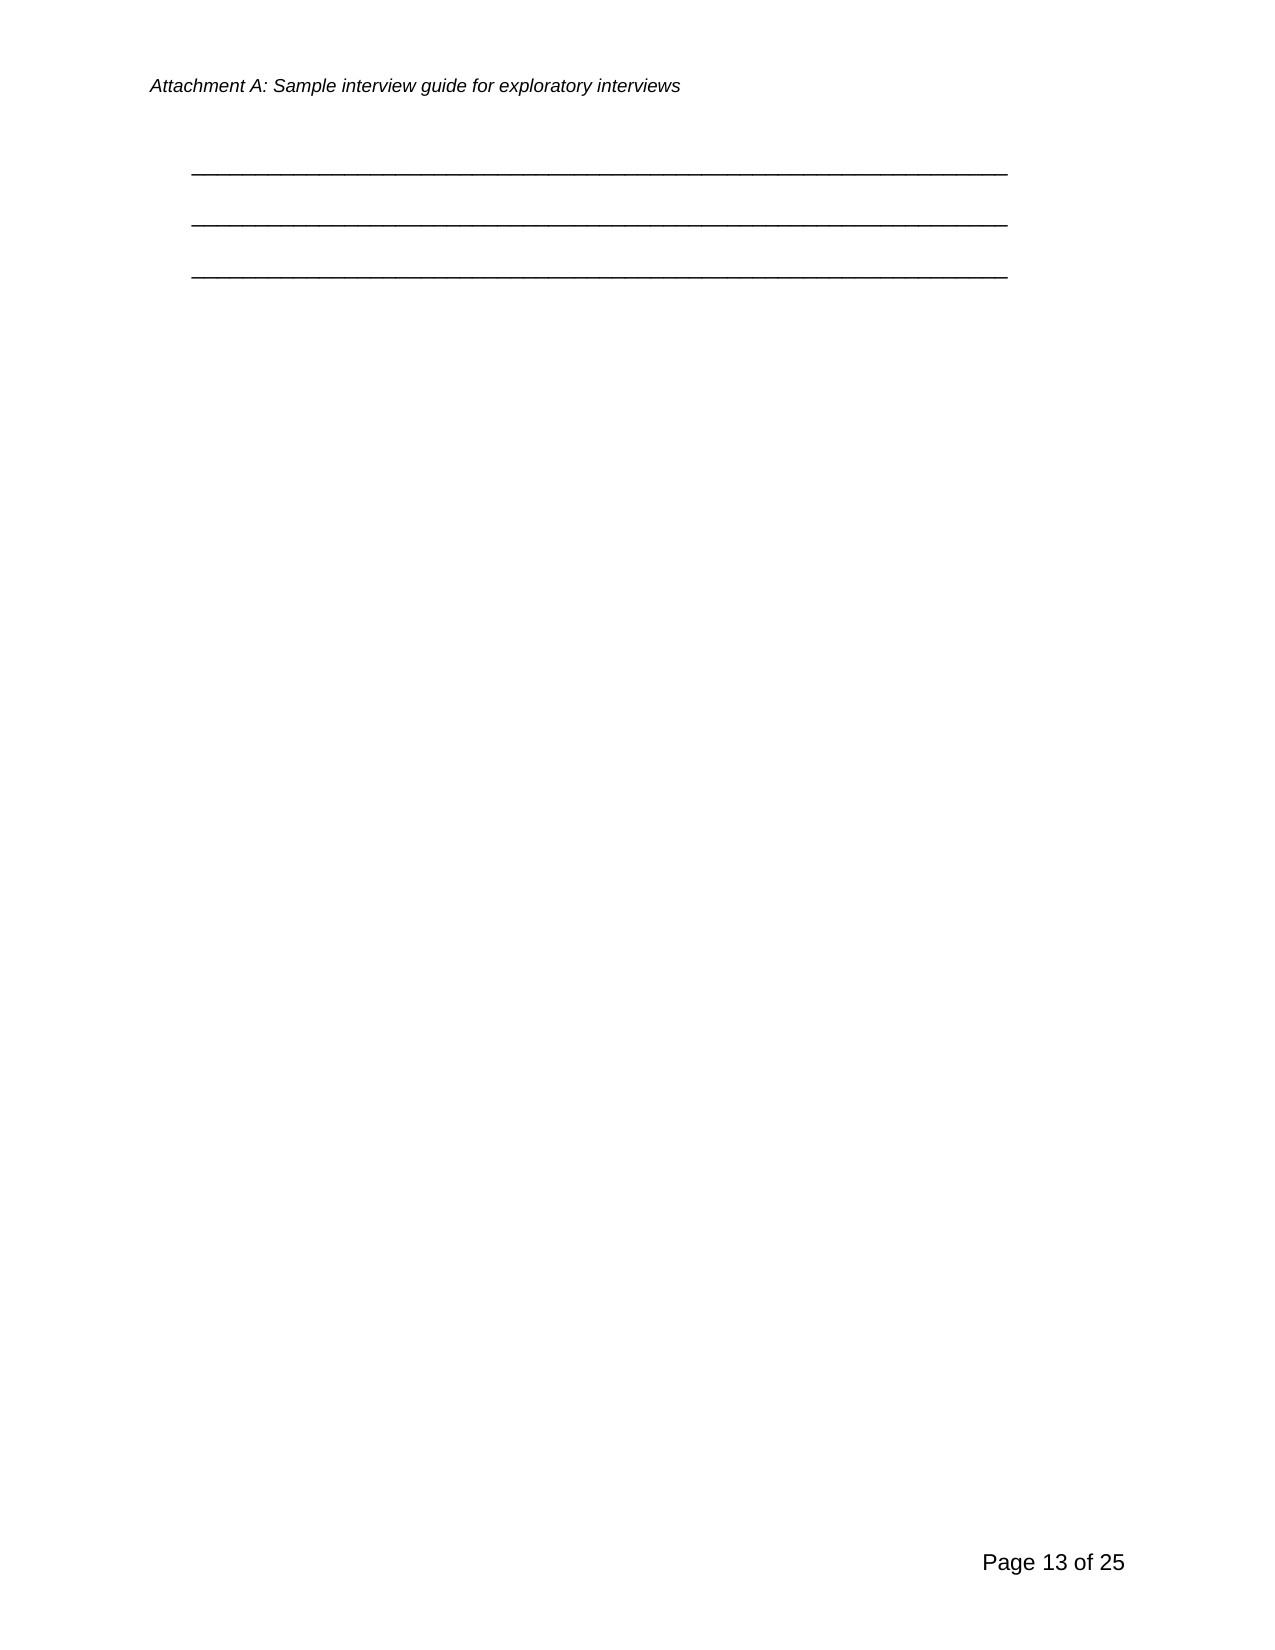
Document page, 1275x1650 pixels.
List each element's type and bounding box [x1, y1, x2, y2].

text [150, 150, 1125, 176]
text [150, 253, 1125, 279]
text [150, 201, 1125, 228]
